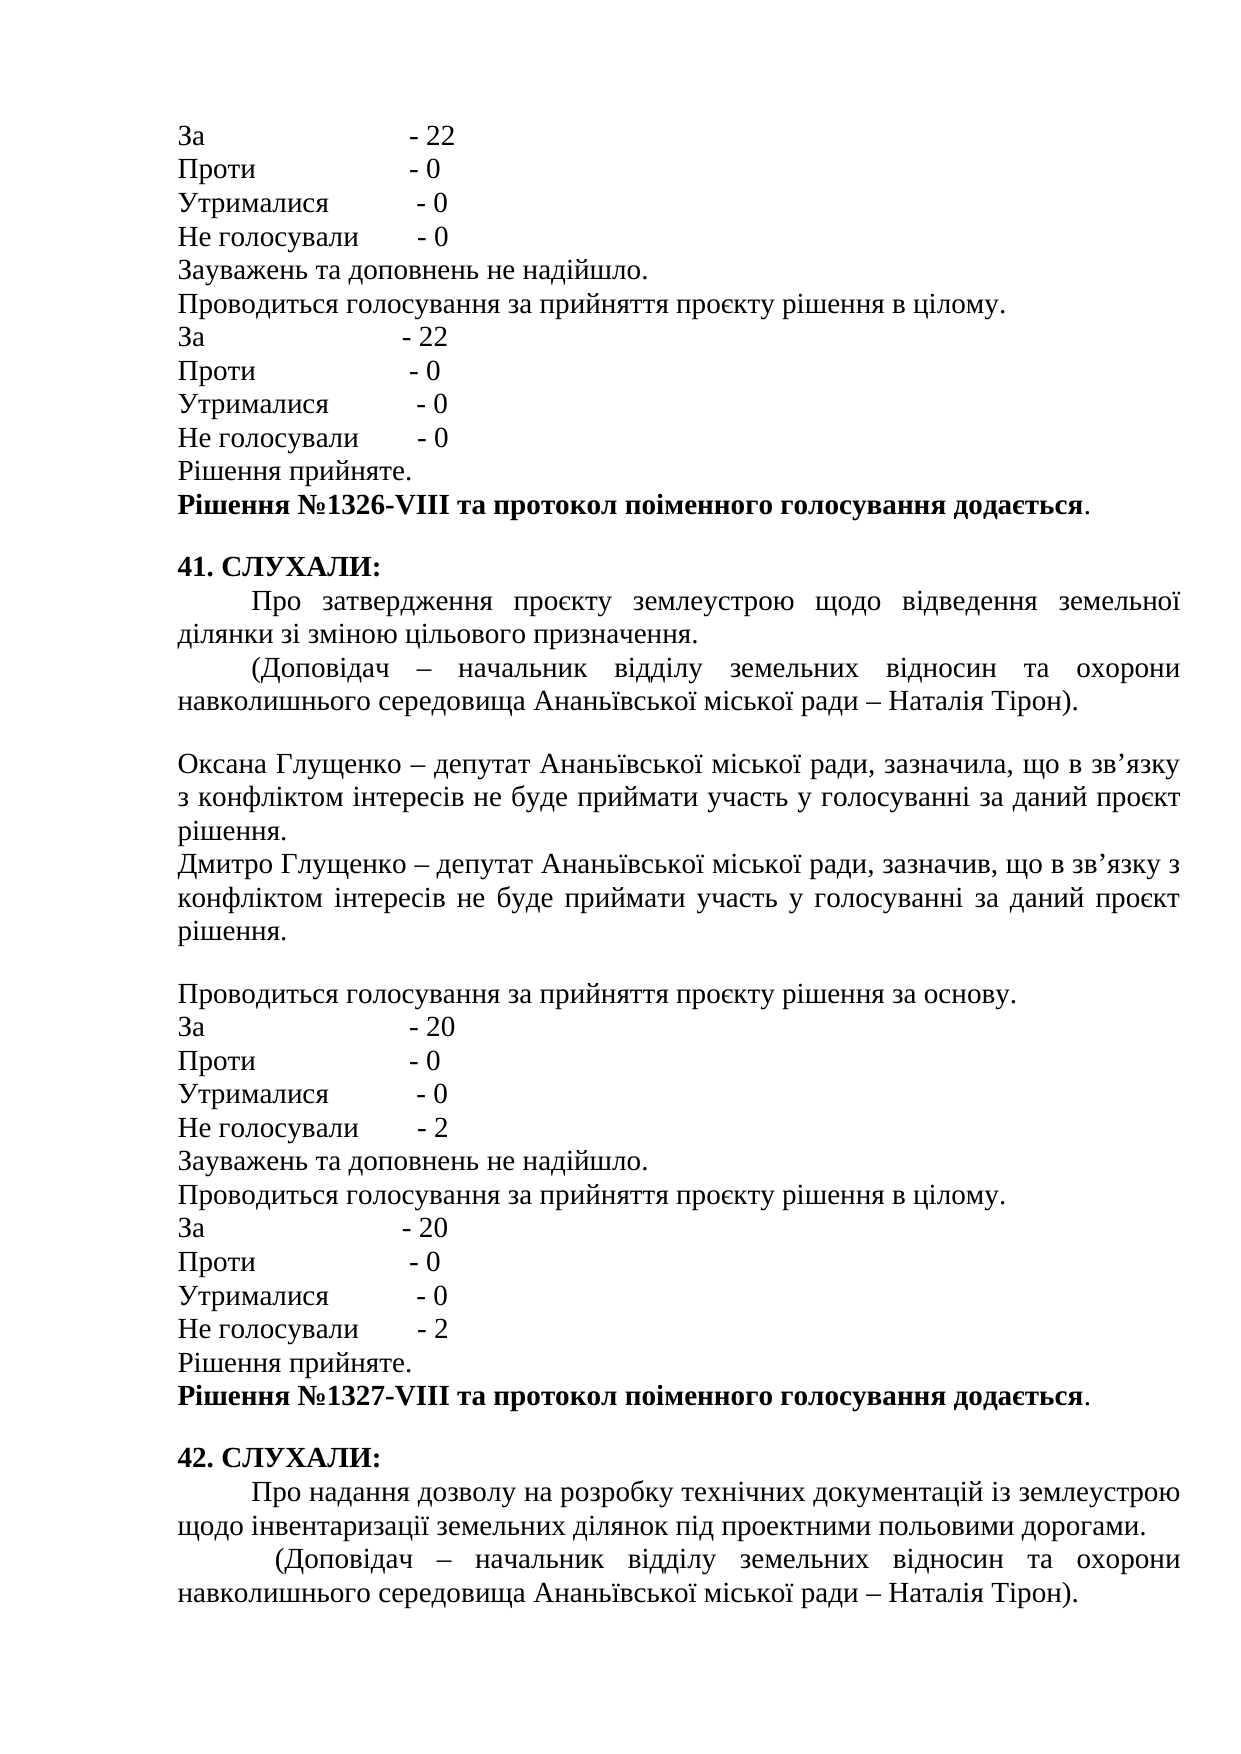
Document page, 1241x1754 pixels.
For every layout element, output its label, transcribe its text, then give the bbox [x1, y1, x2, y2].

text За - 22 [177, 319, 1181, 353]
text Про затвердження проєкту землеустрою щодо відведення земельної ділянки зі зміною цільового призначення. [177, 583, 1181, 650]
text (Доповідач – начальник відділу земельних відносин та охорони навколишнього середовища Ананьївської міської ради – Наталія Тірон). [177, 1541, 1181, 1608]
text Утрималися - 0 [177, 1278, 1181, 1311]
text Не голосували - 0 [177, 420, 1181, 453]
text Утрималися - 0 [177, 386, 1181, 420]
text 41. СЛУХАЛИ: [177, 549, 1181, 583]
text Рішення прийняте. [177, 453, 1181, 487]
text Оксана Глущенко – депутат Ананьївської міської ради, зазначила, що в зв’язку з конфліктом інтересів не буде приймати участь у голосуванні за даний проєкт рішення. [177, 746, 1181, 846]
text За - 20 [177, 1009, 1181, 1043]
text Проводиться голосування за прийняття проєкту рішення в цілому. [177, 286, 1181, 319]
text Проводиться голосування за прийняття проєкту рішення за основу. [177, 976, 1181, 1009]
text Проти - 0 [177, 152, 1181, 185]
text За - 20 [177, 1211, 1181, 1244]
text Проводиться голосування за прийняття проєкту рішення в цілому. [177, 1177, 1181, 1211]
text Рішення №1326-VIII та протокол поіменного голосування додається. [177, 487, 1181, 521]
text 42. СЛУХАЛИ: [177, 1441, 1181, 1474]
text Зауважень та доповнень не надійшло. [177, 1143, 1181, 1177]
text Проти - 0 [177, 353, 1181, 386]
text Утрималися - 0 [177, 185, 1181, 219]
text За - 22 [177, 118, 1181, 152]
text Не голосували - 0 [177, 219, 1181, 252]
text Зауважень та доповнень не надійшло. [177, 252, 1181, 286]
text Рішення №1327-VIII та протокол поіменного голосування додається. [177, 1378, 1181, 1412]
text Проти - 0 [177, 1244, 1181, 1278]
text Про надання дозволу на розробку технічних документацій із землеустрою щодо інвентаризації земельних ділянок під проектними польовими дорогами. [177, 1474, 1181, 1541]
text Проти - 0 [177, 1043, 1181, 1076]
text Утрималися - 0 [177, 1076, 1181, 1110]
text Рішення прийняте. [177, 1345, 1181, 1378]
text (Доповідач – начальник відділу земельних відносин та охорони навколишнього середовища Ананьївської міської ради – Наталія Тірон). [177, 650, 1181, 717]
text Не голосували - 2 [177, 1110, 1181, 1143]
text Дмитро Глущенко – депутат Ананьївської міської ради, зазначив, що в зв’язку з конфліктом інтересів не буде приймати участь у голосуванні за даний проєкт рішення. [177, 846, 1181, 947]
text Не голосували - 2 [177, 1311, 1181, 1345]
